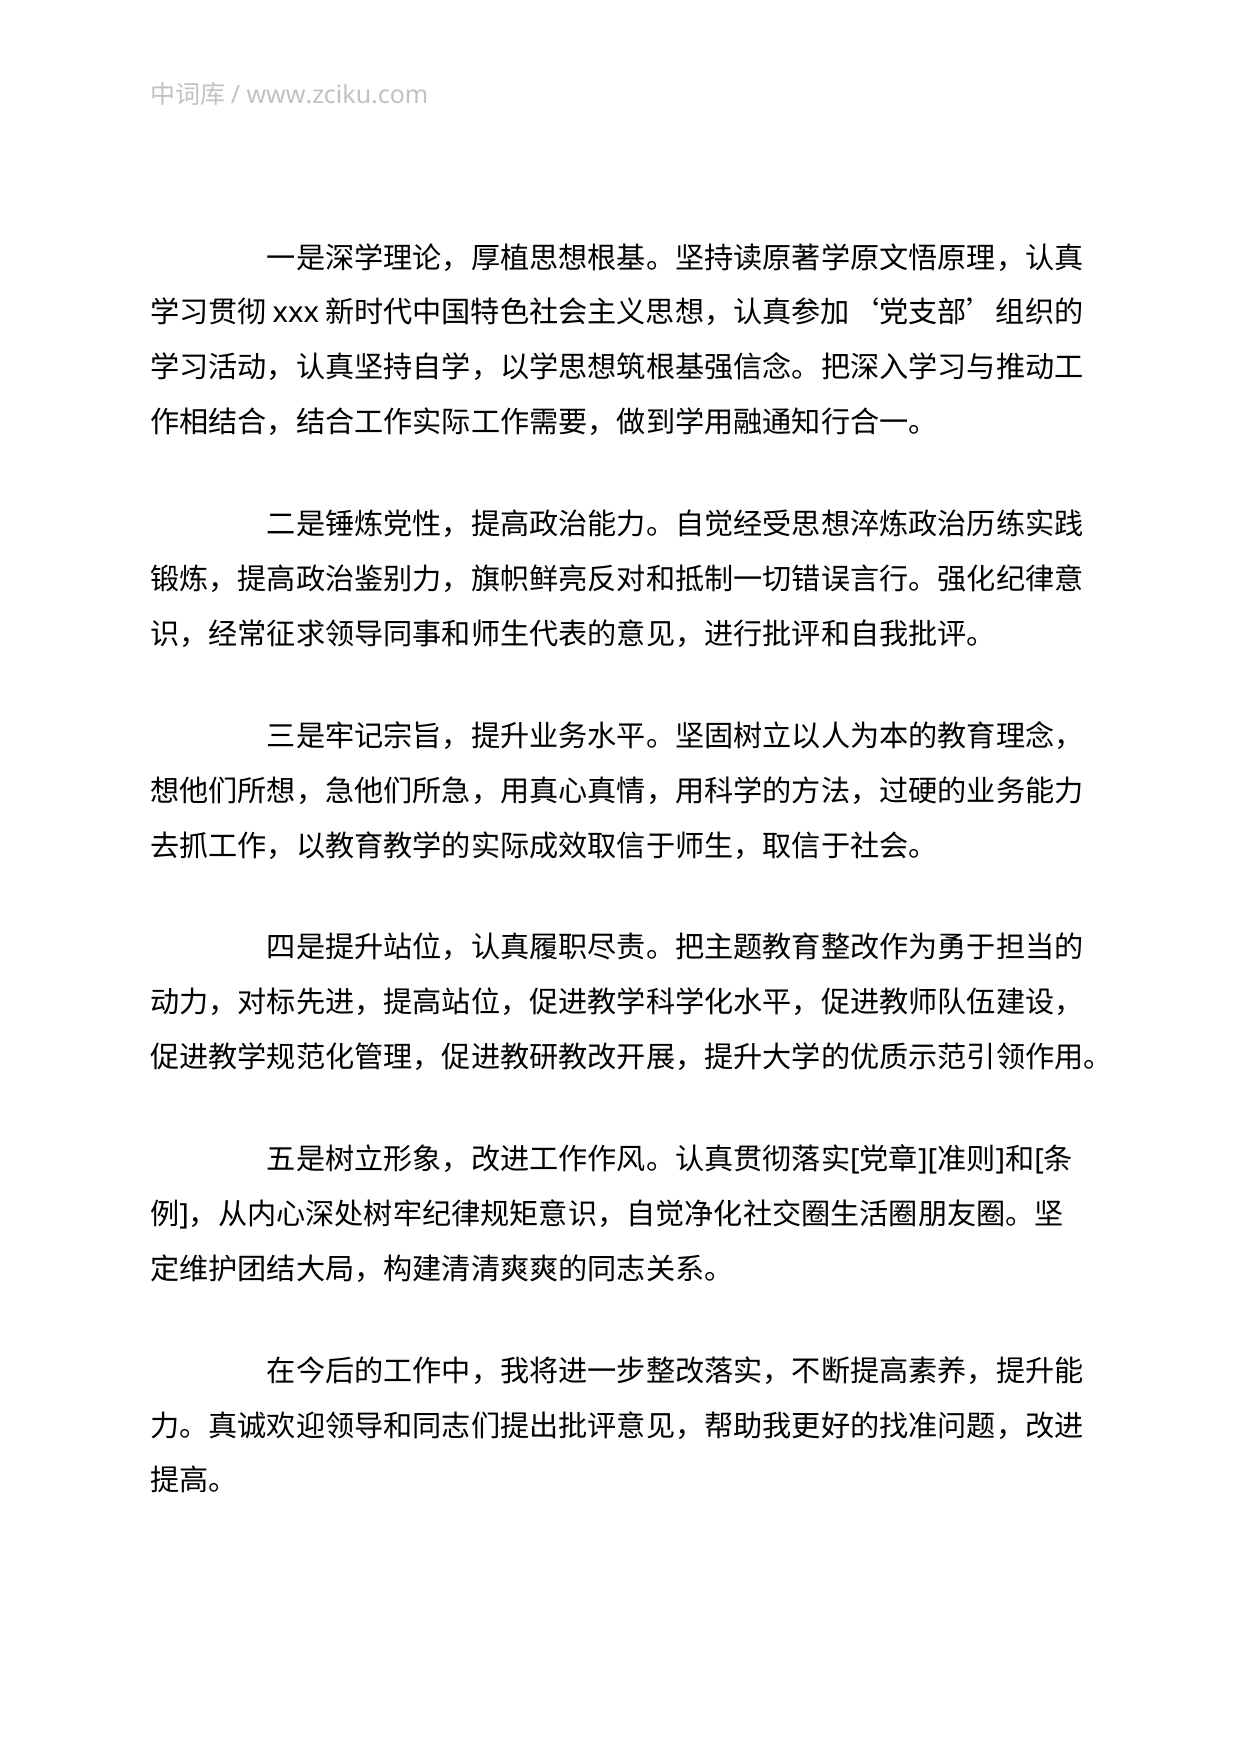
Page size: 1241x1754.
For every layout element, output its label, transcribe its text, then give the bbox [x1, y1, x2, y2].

text 一是深学理论，厚植思想根基。坚持读原著学原文悟原理，认真学习贯彻xxx新时代中国特色社会主义思想，认真参加‘党支部’组织的学习活动，认真坚持自学，以学思想筑根基强信念。把深入学习与推动工作相结合，结合工作实际工作需要，做到学用融通知行合一。 [150, 234, 1090, 441]
text 五是树立形象，改进工作作风。认真贯彻落实[党章][准则]和[条例]，从内心深处树牢纪律规矩意识，自觉净化社交圈生活圈朋友圈。坚定维护团结大局，构建清清爽爽的同志关系。 [150, 1135, 1090, 1288]
text 二是锤炼党性，提高政治能力。自觉经受思想淬炼政治历练实践锻炼，提高政治鉴别力，旗帜鲜亮反对和抵制一切错误言行。强化纪律意识，经常征求领导同事和师生代表的意见，进行批评和自我批评。 [150, 501, 1090, 653]
text 四是提升站位，认真履职尽责。把主题教育整改作为勇于担当的动力，对标先进，提高站位，促进教学科学化水平，促进教师队伍建设，促进教学规范化管理，促进教研教改开展，提升大学的优质示范引领作用。 [150, 924, 1090, 1076]
text 三是牢记宗旨，提升业务水平。坚固树立以人为本的教育理念，想他们所想，急他们所急，用真心真情，用科学的方法，过硬的业务能力去抓工作，以教育教学的实际成效取信于师生，取信于社会。 [150, 712, 1090, 864]
text 在今后的工作中，我将进一步整改落实，不断提高素养，提升能力。真诚欢迎领导和同志们提出批评意见，帮助我更好的找准问题，改进提高。 [150, 1347, 1090, 1499]
